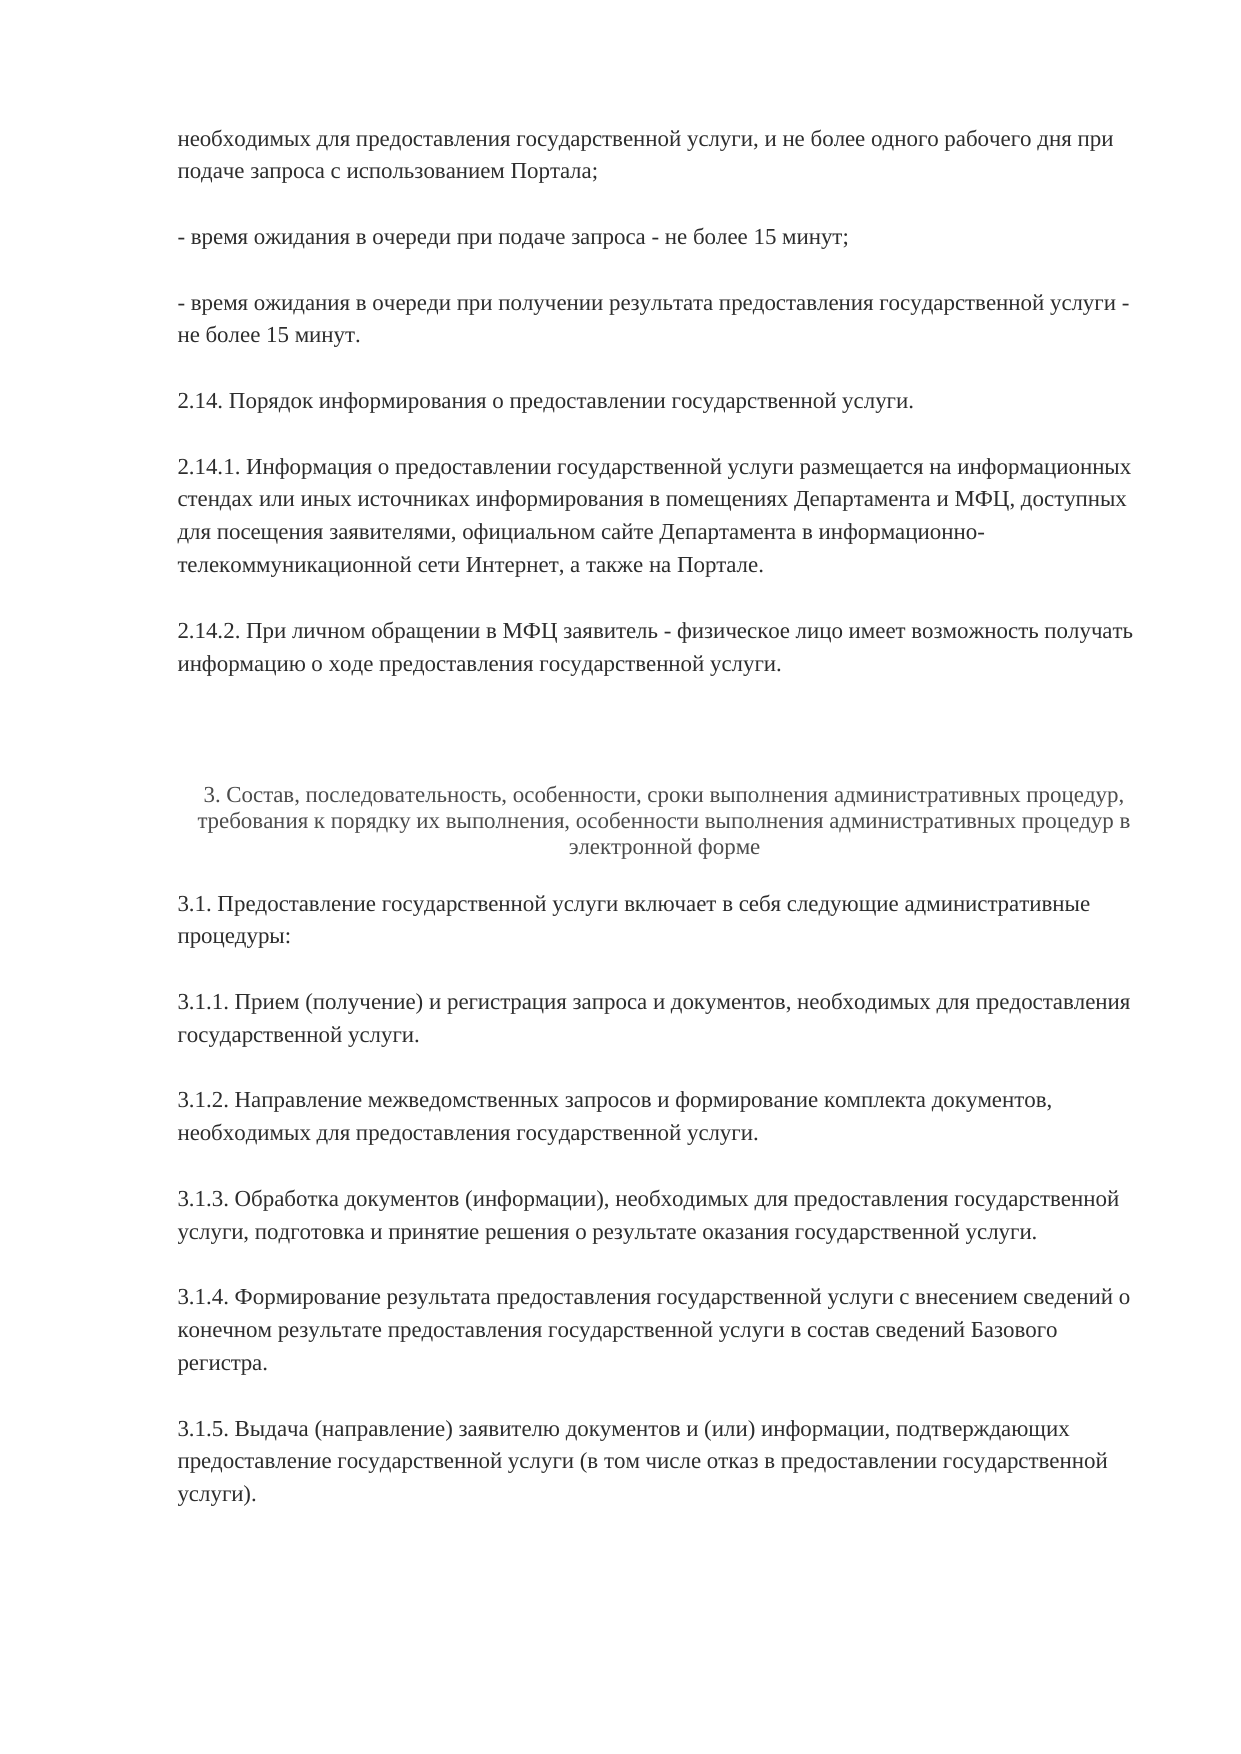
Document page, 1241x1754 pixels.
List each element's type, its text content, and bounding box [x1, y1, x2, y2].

text 2.14.1. Информация о предоставлении государственной услуги размещается на информационных стендах или иных источниках информирования в помещениях Департамента и МФЦ, доступных для посещения заявителями, официальном сайте Департамента в информационно-телекоммуникационной сети Интернет, а также на Портале. [177, 446, 1152, 610]
text 3.1.5. Выдача (направление) заявителю документов и (или) информации, подтверждающих предоставление государственной услуги (в том числе отказ в предоставлении государственной услуги). [177, 1408, 1152, 1539]
text 3.1.1. Прием (получение) и регистрация запроса и документов, необходимых для предоставления государственной услуги. [177, 982, 1152, 1080]
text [177, 118, 1152, 381]
text 3.1.4. Формирование результата предоставления государственной услуги с внесением сведений о конечном результате предоставления государственной услуги в состав сведений Базового регистра. [177, 1277, 1152, 1408]
text 2.14.2. При личном обращении в МФЦ заявитель - физическое лицо имеет возможность получать информацию о ходе предоставления государственной услуги. [177, 610, 1152, 742]
text 2.14. Порядок информирования о предоставлении государственной услуги. [177, 381, 1152, 446]
text 3.1. Предоставление государственной услуги включает в себя следующие административные процедуры: [177, 883, 1152, 982]
text 3.1.2. Направление межведомственных запросов и формирование комплекта документов, необходимых для предоставления государственной услуги. [177, 1080, 1152, 1178]
text 3.1.3. Обработка документов (информации), необходимых для предоставления государственной услуги, подготовка и принятие решения о результате оказания государственной услуги. [177, 1178, 1152, 1277]
text 3. Состав, последовательность, особенности, сроки выполнения административных процедур, требования к порядку их выполнения, особенности выполнения административных процедур в электронной форме [177, 781, 1152, 860]
